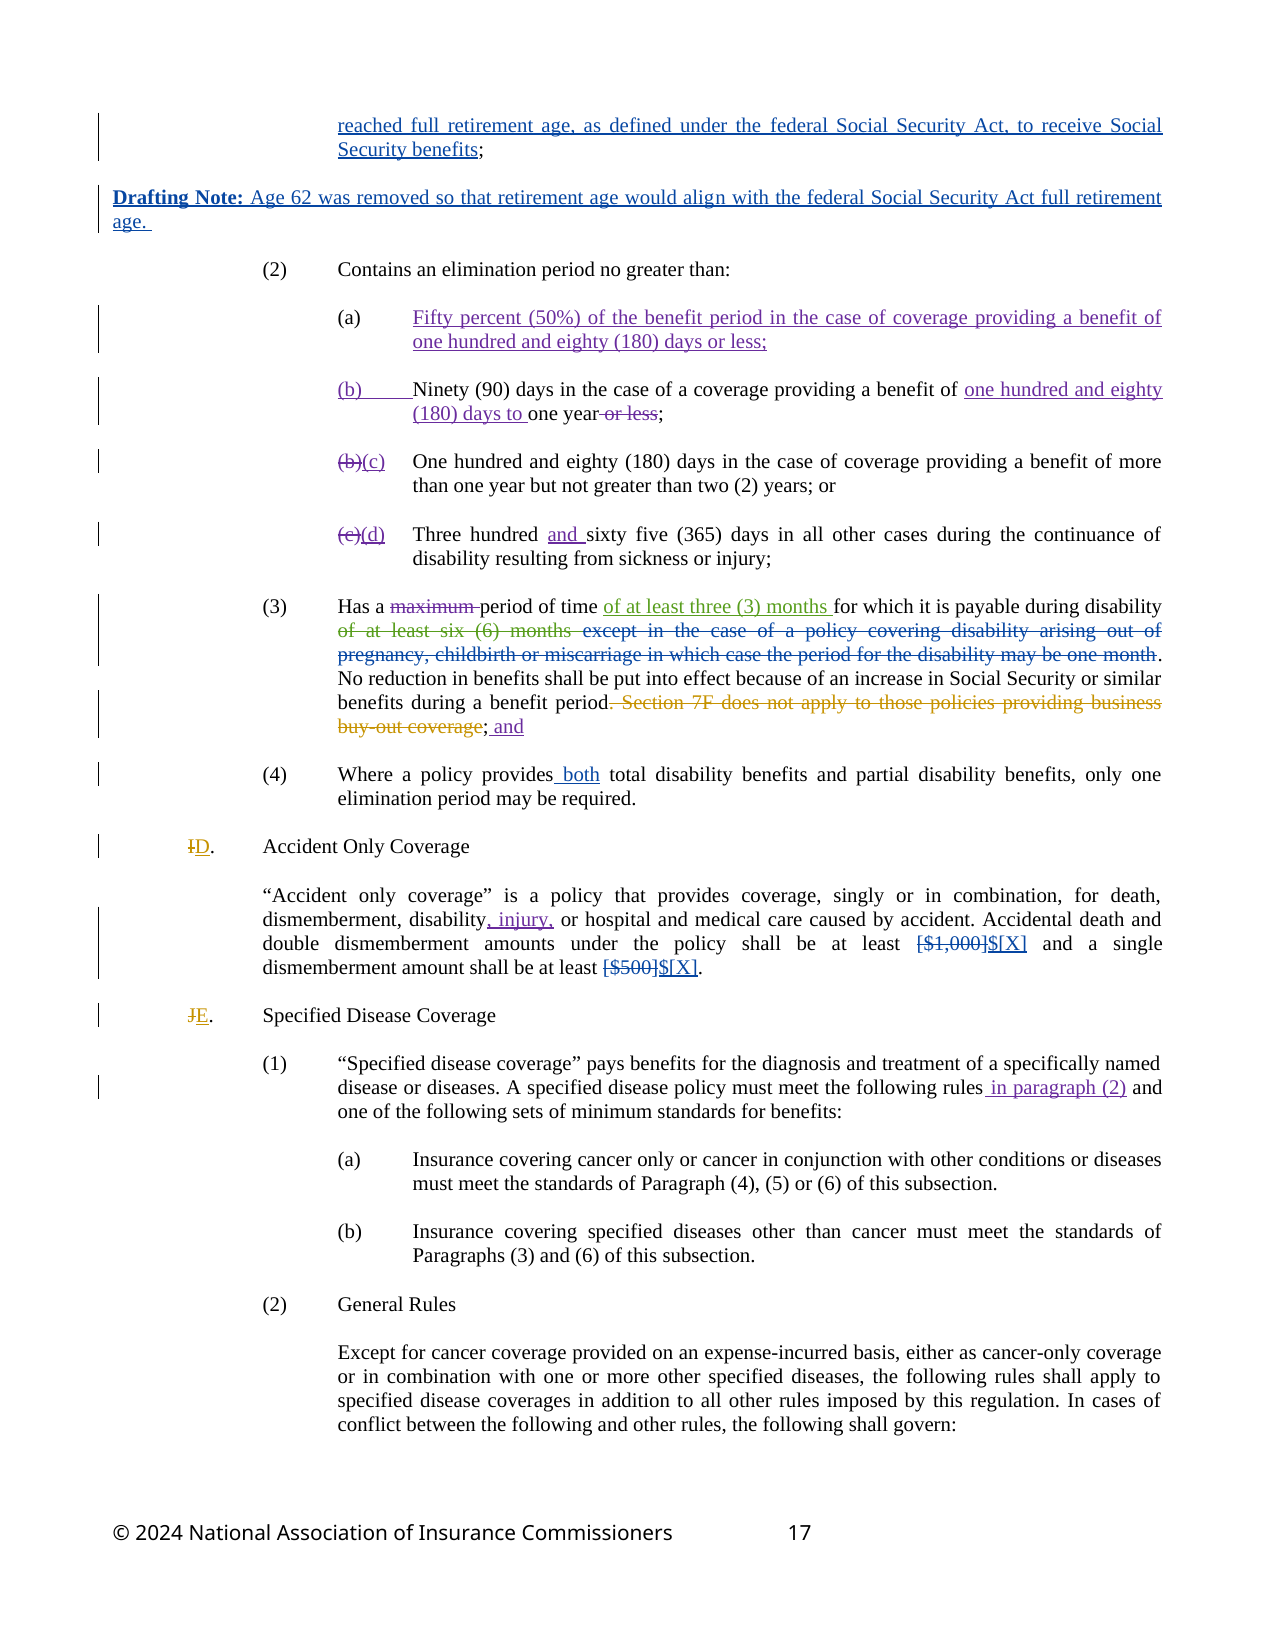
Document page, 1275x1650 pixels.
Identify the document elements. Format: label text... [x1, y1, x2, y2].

text Except for cancer coverage provided on an expense-incurred basis, either as cancer-only coverage or in combination with one or more other specified diseases, the following rules shall apply to specified disease coverages in addition to all other rules imposed by this regulation. In cases of conflict between the following and other rules, the following shall govern: [337, 1340, 1162, 1436]
text (b) Insurance covering specified diseases other than cancer must meet the standards of Paragraphs (3) and (6) of this subsection. [337, 1219, 1162, 1267]
text (a) [337, 305, 1162, 353]
subtitle . Accident Only Coverage [187, 834, 1162, 858]
text (2) Contains an elimination period no greater than: [262, 257, 1162, 281]
text (1) “Specified disease coverage” pays benefits for the diagnosis and treatment of a specifically named disease or diseases. A specified disease policy must meet the following rules and one of the following sets of minimum standards for benefits: [262, 1051, 1162, 1123]
subtitle . Specified Disease Coverage [187, 1003, 1162, 1027]
text One hundred and eighty (180) days in the case of coverage providing a benefit of more than one year but not greater than two (2) years; or [337, 449, 1162, 497]
text (4) Where a policy provides total disability benefits and partial disability benefits, only one elimination period may be required. [262, 762, 1162, 810]
text Ninety (90) days in the case of a coverage providing a benefit of one year; [337, 377, 1162, 425]
text (a) Insurance covering cancer only or cancer in conjunction with other conditions or diseases must meet the standards of Paragraph (4), (5) or (6) of this subsection. [337, 1147, 1162, 1195]
text (1) Provides that; [262, 112, 1162, 161]
text (2) General Rules [262, 1292, 1162, 1316]
text (3) Has a period of time for which it is payable during disability. No reduction in benefits shall be put into effect because of an increase in Social Security or similar benefits during a benefit period; [262, 594, 1162, 738]
text Three hundred sixty five (365) days in all other cases during the continuance of disability resulting from sickness or injury; [337, 522, 1162, 570]
text “Accident only coverage” is a policy that provides coverage, singly or in combination, for death, dismemberment, disability or hospital and medical care caused by accident. Accidental death and double dismemberment amounts under the policy shall be at least and a single dismemberment amount shall be at least . [262, 882, 1162, 979]
